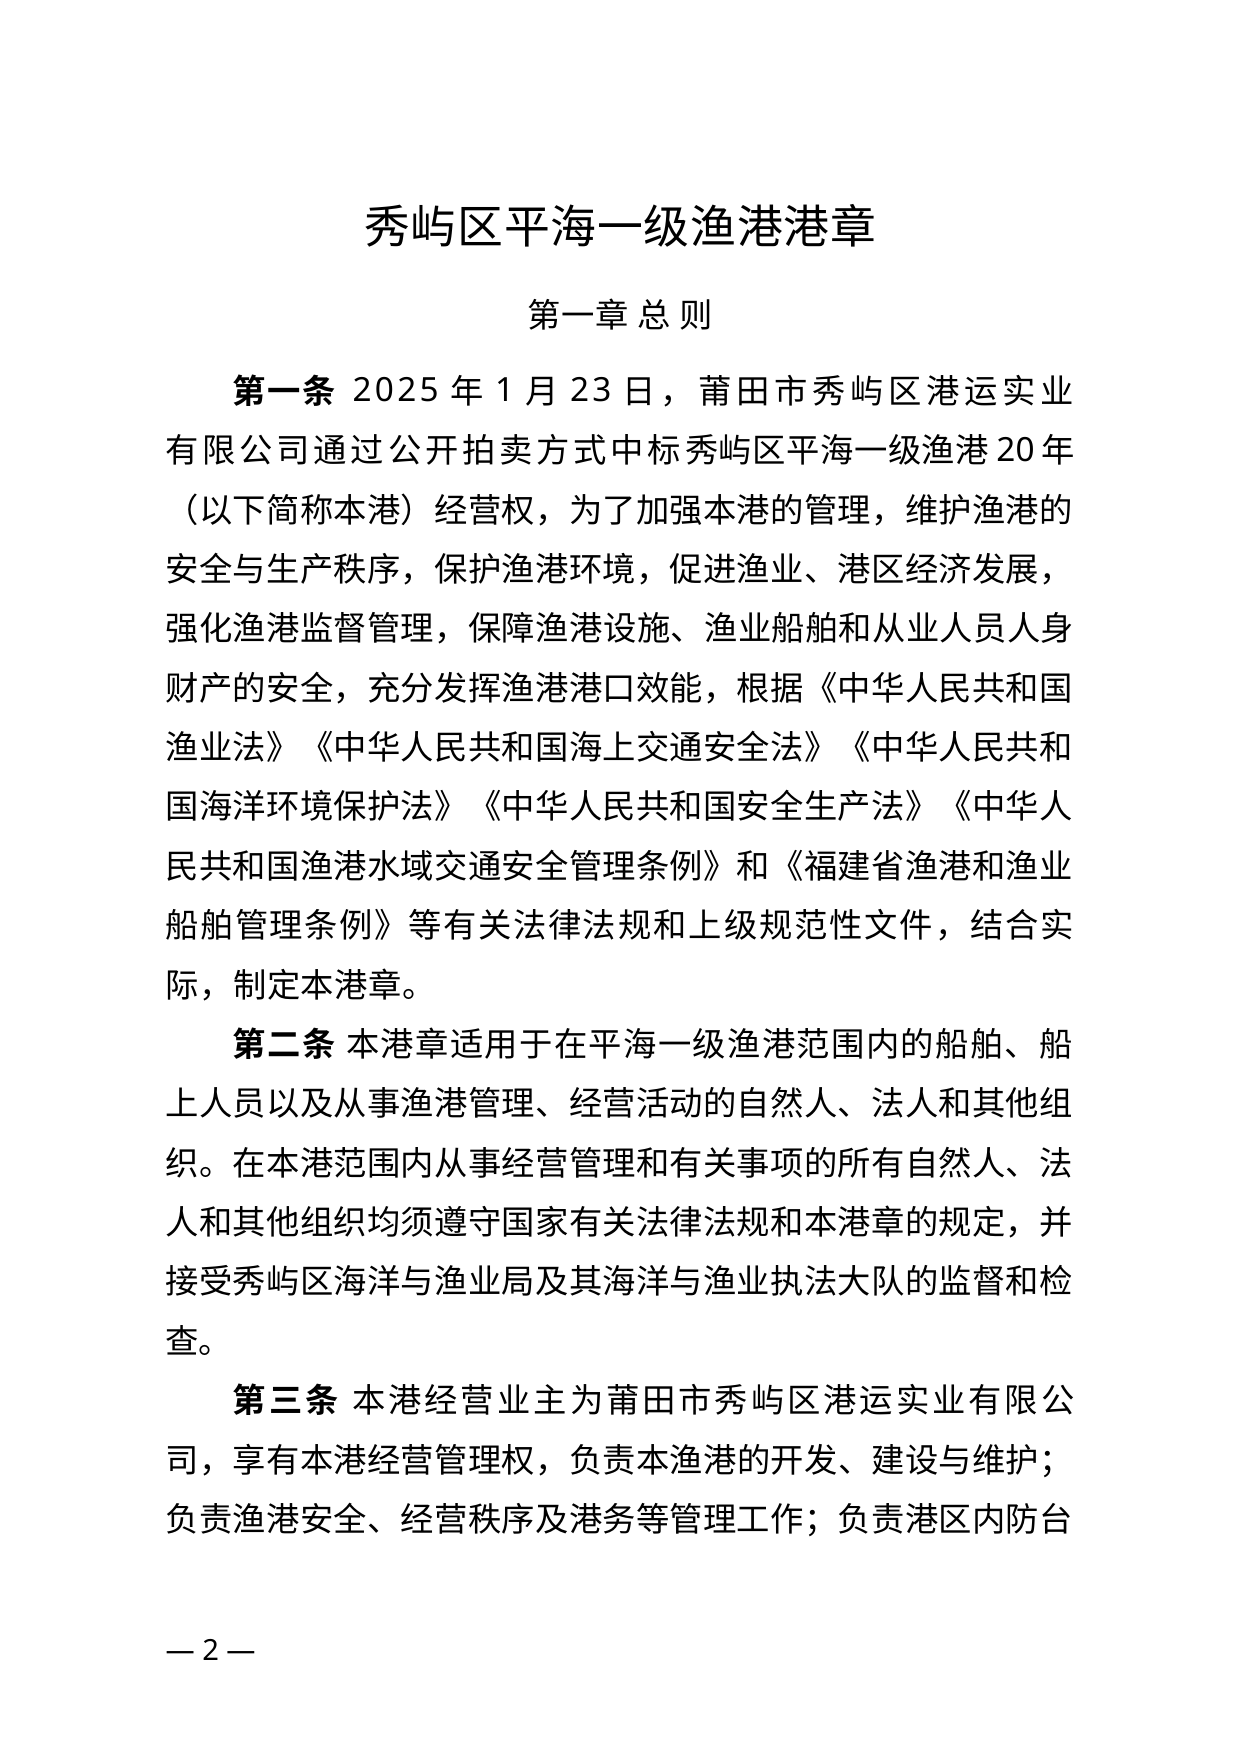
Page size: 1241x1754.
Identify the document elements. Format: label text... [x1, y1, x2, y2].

text 第二条 本港章适用于在平海一级渔港范围内的船舶、船上人员以及从事渔港管理、经营活动的自然人、法人和其他组织。在本港范围内从事经营管理和有关事项的所有自然人、法人和其他组织均须遵守国家有关法律法规和本港章的规定，并接受秀屿区海洋与渔业局及其海洋与渔业执法大队的监督和检查。 [165, 1012, 1075, 1368]
text 第一条 2025年1月23日，莆田市秀屿区港运实业有限公司通过公开拍卖方式中标秀屿区平海一级渔港20年（以下简称本港）经营权，为了加强本港的管理，维护渔港的安全与生产秩序，保护渔港环境，促进渔业、港区经济发展，强化渔港监督管理，保障渔港设施、渔业船舶和从业人员人身财产的安全，充分发挥渔港港口效能，根据《中华人民共和国渔业法》《中华人民共和国海上交通安全法》《中华人民共和国海洋环境保护法》《中华人民共和国安全生产法》《中华人民共和国渔港水域交通安全管理条例》和《福建省渔港和渔业船舶管理条例》等有关法律法规和上级规范性文件，结合实际，制定本港章。 [165, 359, 1075, 1012]
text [165, 1368, 1075, 1547]
text 第一章 总 则 [165, 283, 1075, 343]
text 秀屿区平海一级渔港港章 [165, 191, 1075, 257]
